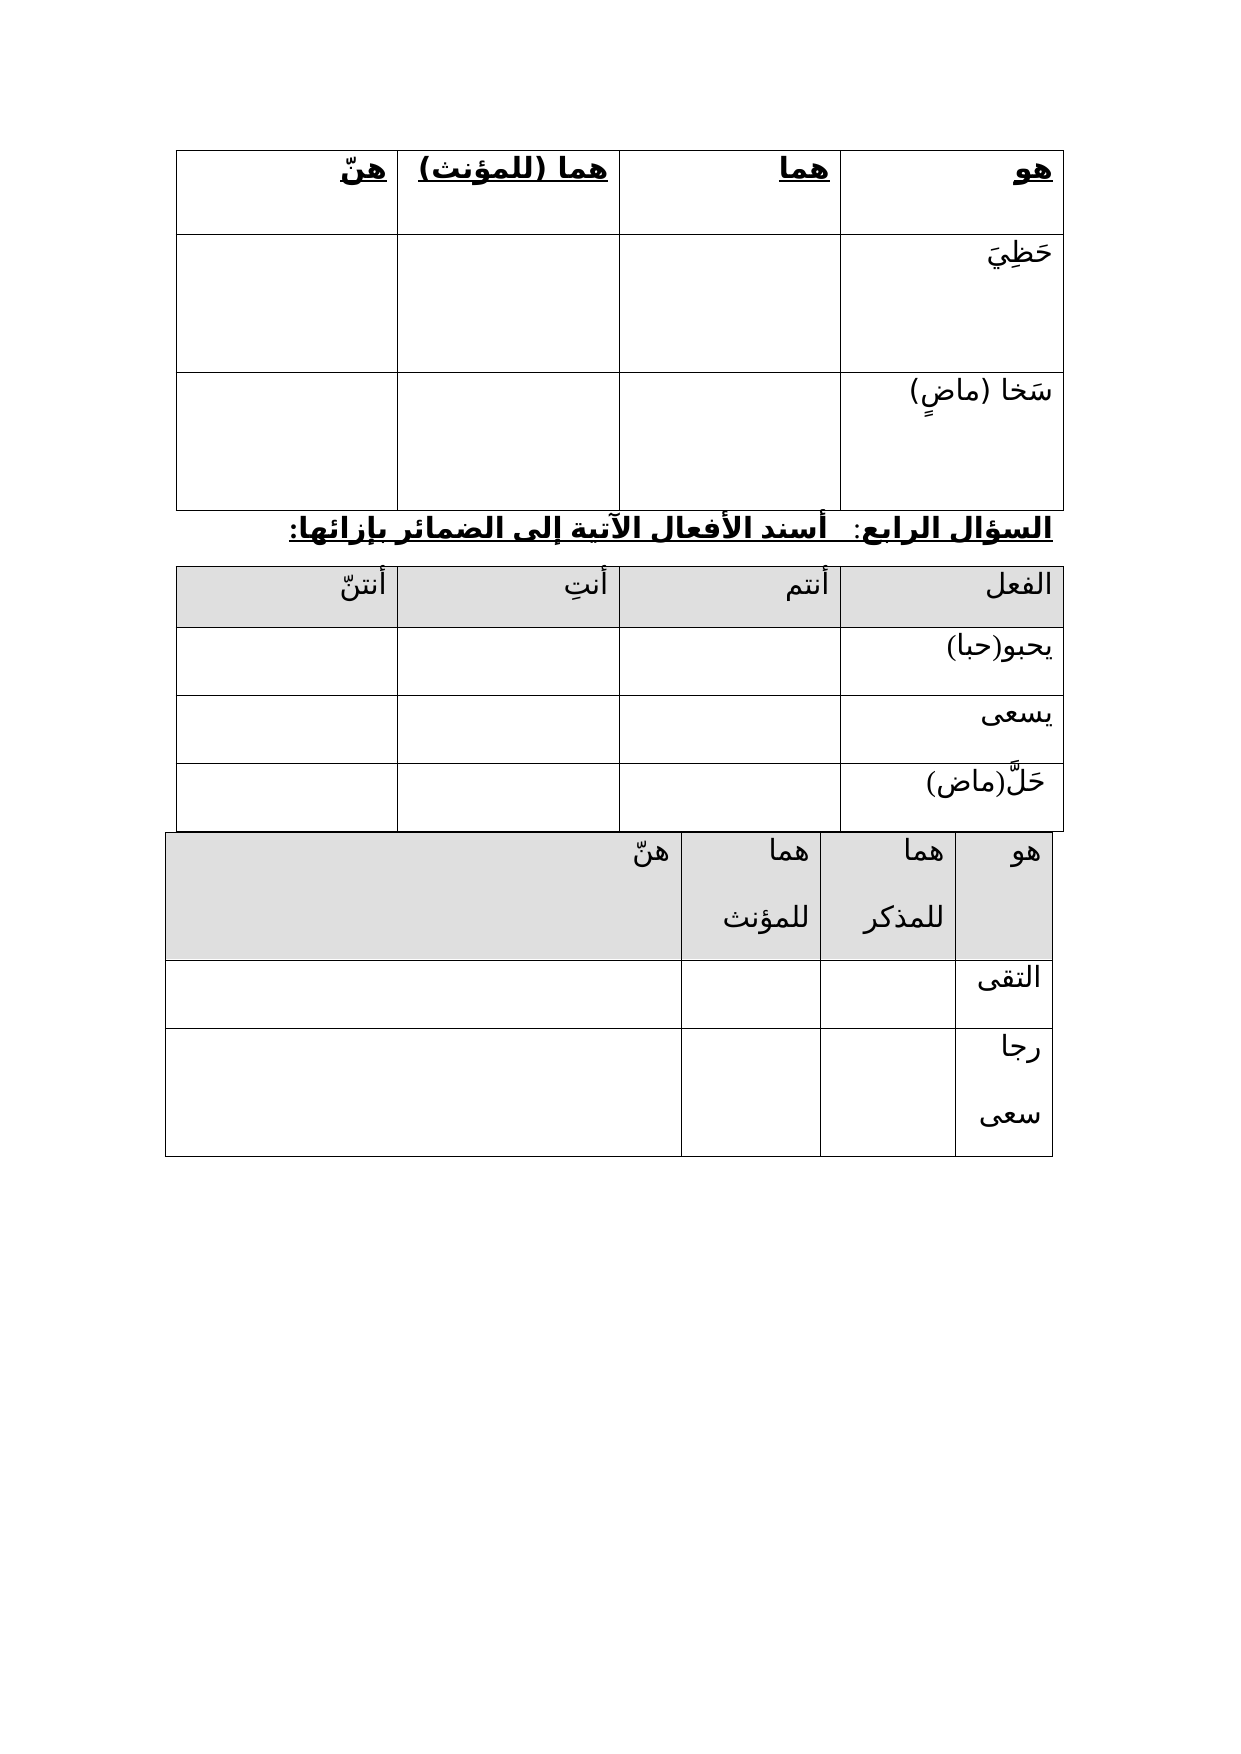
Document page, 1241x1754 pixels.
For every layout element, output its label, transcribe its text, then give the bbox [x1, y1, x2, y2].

table_cell [821, 1029, 955, 1156]
table_cell رجا سعى [956, 1029, 1052, 1156]
table_cell [620, 373, 840, 510]
table_cell هو [841, 151, 1063, 234]
table_cell [821, 961, 955, 1028]
table_cell [398, 696, 619, 763]
table_cell [166, 1029, 681, 1156]
table_cell [620, 696, 840, 763]
table_cell يحبو(حبا) [841, 628, 1063, 694]
table_header أنتم [620, 567, 840, 627]
table_header هو [956, 833, 1052, 959]
table_cell [398, 235, 619, 372]
table_cell [177, 628, 397, 694]
table_cell هنّ [177, 151, 397, 234]
table_header هما للمذكر [821, 833, 955, 959]
table_cell هما [620, 151, 840, 234]
table_cell [620, 235, 840, 372]
table_header الفعل [841, 567, 1063, 627]
table_cell التقى [956, 961, 1052, 1028]
table_cell يسعى [841, 696, 1063, 763]
table_cell [177, 696, 397, 763]
table_cell [620, 764, 840, 831]
table_cell حَظِيَ [841, 235, 1063, 372]
table_header أنتنّ [177, 567, 397, 627]
table_cell [166, 961, 681, 1028]
table_cell [682, 1029, 820, 1156]
table_cell هما (للمؤنث) [398, 151, 619, 234]
table_header هما للمؤنث [682, 833, 820, 959]
table_cell [620, 628, 840, 694]
table_cell [398, 764, 619, 831]
table_cell [398, 628, 619, 694]
table_cell حَلَّ(ماض) [841, 764, 1063, 831]
table_cell سَخا (ماضٍ) [841, 373, 1063, 510]
text السؤال الرابع: أسند الأفعال الآتية إلى الضمائر بإزائها: [187, 511, 1053, 545]
table_cell [682, 961, 820, 1028]
table_cell [177, 373, 397, 510]
table_header هنّ [166, 833, 681, 959]
table_cell [398, 373, 619, 510]
table_header أنتِ [398, 567, 619, 627]
table_cell [177, 235, 397, 372]
table_cell [177, 764, 397, 831]
